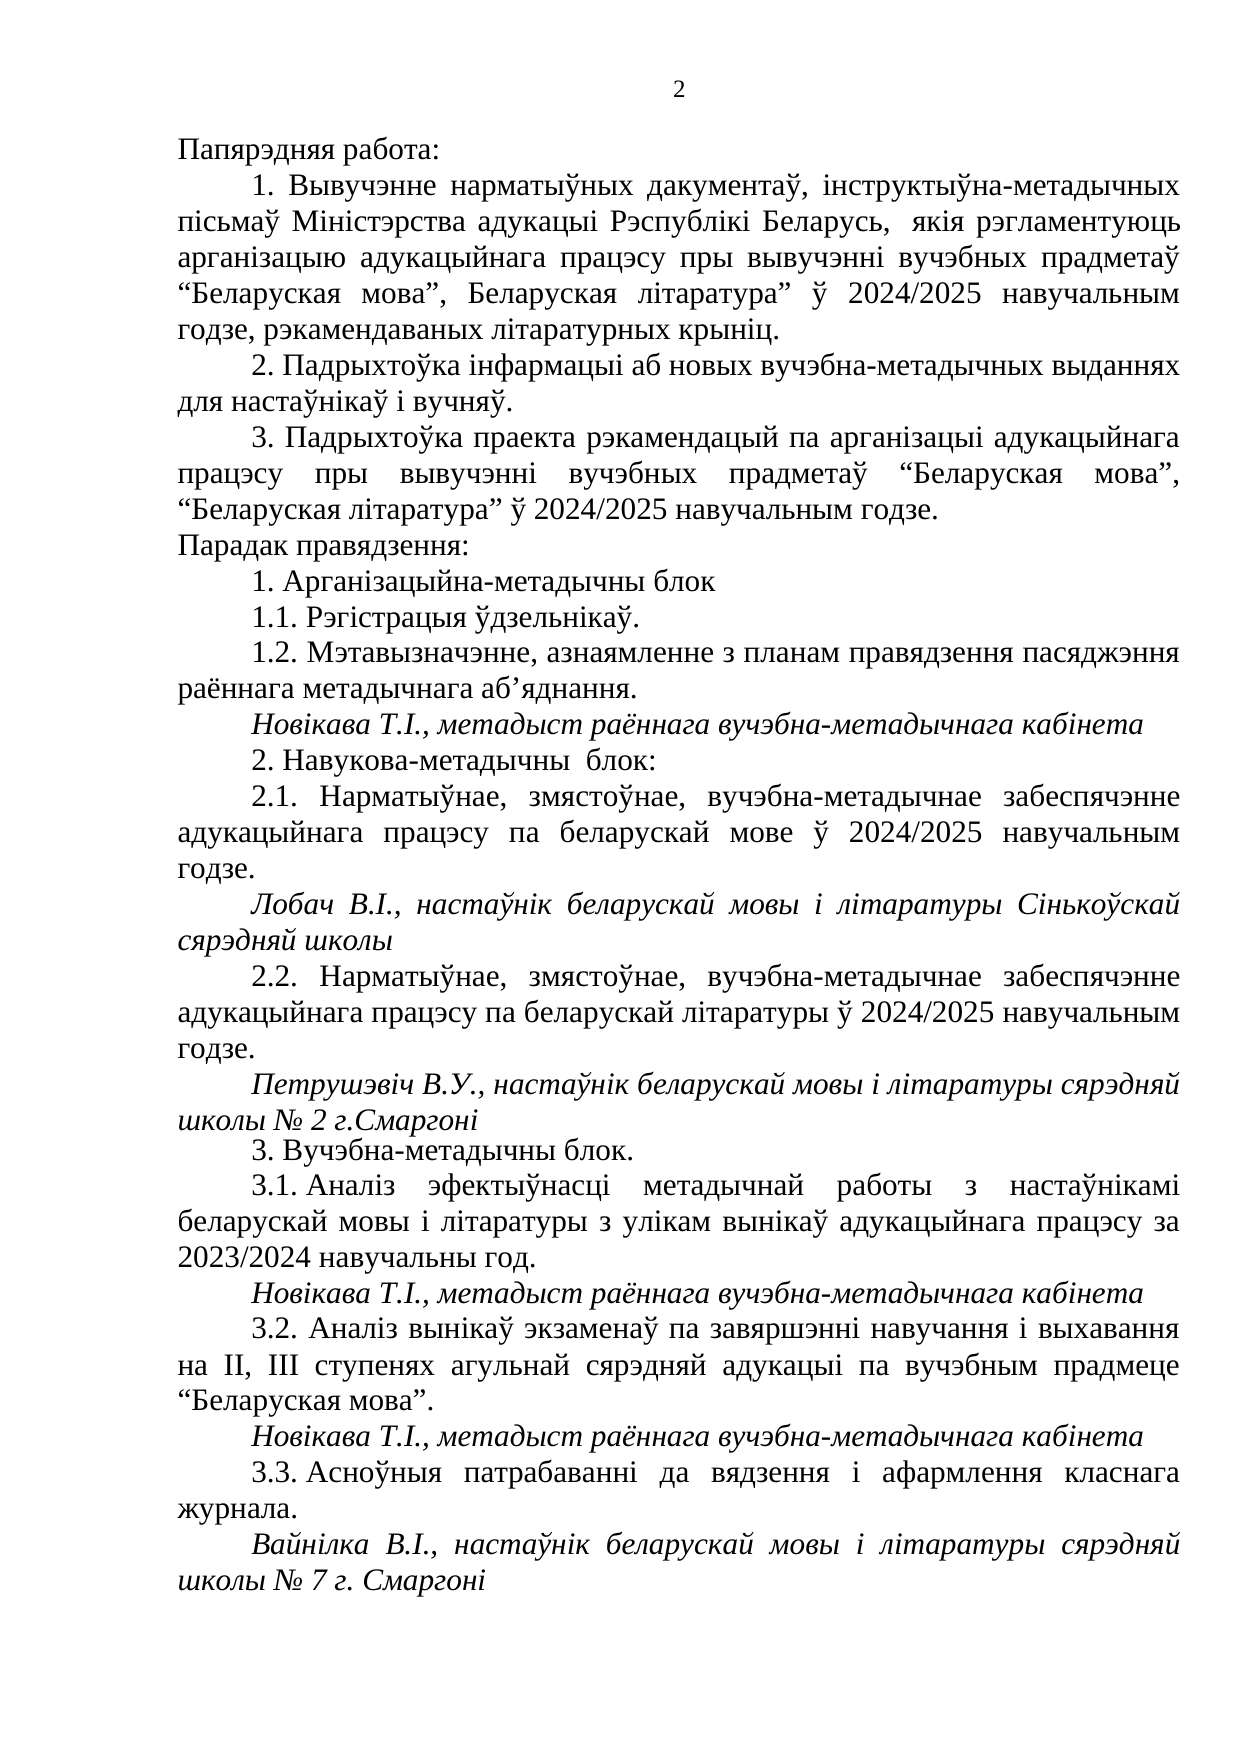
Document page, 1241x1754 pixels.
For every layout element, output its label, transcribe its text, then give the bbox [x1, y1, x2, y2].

text Папярэдняя работа: [177, 131, 1181, 167]
text 2.2. Нарматыўнае, змястоўнае, вучэбна-метадычнае забеспячэнне адукацыйнага працэсу па беларускай літаратуры ў 2024/2025 навучальным годзе. [177, 957, 1181, 1065]
text Вайнілка В.І., настаўнік беларускай мовы і літаратуры сярэдняй школы № 7 г. Смаргоні [177, 1525, 1181, 1597]
text Петрушэвіч В.У., настаўнік беларускай мовы і літаратуры сярэдняй школы № 2 г.Смаргоні [177, 1065, 1181, 1137]
text 3.2. Аналіз вынікаў экзаменаў па завяршэнні навучання і выхавання на ІІ, ІІІ ступенях агульнай сярэдняй адукацыі па вучэбным прадмеце “Беларуская мова”. [177, 1310, 1181, 1418]
text Новікава Т.І., метадыст раённага вучэбна-метадычнага кабінета [177, 1274, 1181, 1310]
text Лобач В.І., настаўнік беларускай мовы і літаратуры Сінькоўскай сярэдняй школы [177, 885, 1181, 957]
text 1.1. Рэгістрацыя ўдзельнікаў. [177, 598, 1181, 634]
text Новікава Т.І., метадыст раённага вучэбна-метадычнага кабінета [177, 1418, 1181, 1453]
text 3.3. Асноўныя патрабаванні да вядзення і афармлення класнага журнала. [177, 1453, 1181, 1525]
text 3. Падрыхтоўка праекта рэкамендацый па арганізацыі адукацыйнага працэсу пры вывучэнні вучэбных прадметаў “Беларуская мова”, “Беларуская літаратура” ў 2024/2025 навучальным годзе. [177, 418, 1181, 526]
text 1. Вывучэнне нарматыўных дакументаў, інструктыўна-метадычных пісьмаў Міністэрства адукацыі Рэспублікі Беларусь, якія рэгламентуюць арганізацыю адукацыйнага працэсу пры вывучэнні вучэбных прадметаў “Беларуская мова”, Беларуская літаратура” ў 2024/2025 навучальным годзе, рэкамендаваных літаратурных крыніц. [177, 167, 1181, 346]
text 3. Вучэбна-метадычны блок. [177, 1137, 1181, 1166]
text Парадак правядзення: [177, 526, 1181, 562]
text Новікава Т.І., метадыст раённага вучэбна-метадычнага кабінета [177, 706, 1181, 742]
text 2.1. Нарматыўнае, змястоўнае, вучэбна-метадычнае забеспячэнне адукацыйнага працэсу па беларускай мове ў 2024/2025 навучальным годзе. [177, 777, 1181, 885]
text 2. Навукова-метадычны блок: [177, 742, 1181, 777]
text 1. Арганізацыйна-метадычны блок [177, 562, 1181, 598]
text 2. Падрыхтоўка інфармацыі аб новых вучэбна-метадычных выданнях для настаўнікаў і вучняў. [177, 346, 1181, 418]
text 1.2. Мэтавызначэнне, азнаямленне з планам правядзення пасяджэння раённага метадычнага аб’яднання. [177, 634, 1181, 706]
text 3.1. Аналіз эфектыўнасці метадычнай работы з настаўнікамі беларускай мовы і літаратуры з улікам вынікаў адукацыйнага працэсу за 2023/2024 навучальны год. [177, 1166, 1181, 1274]
